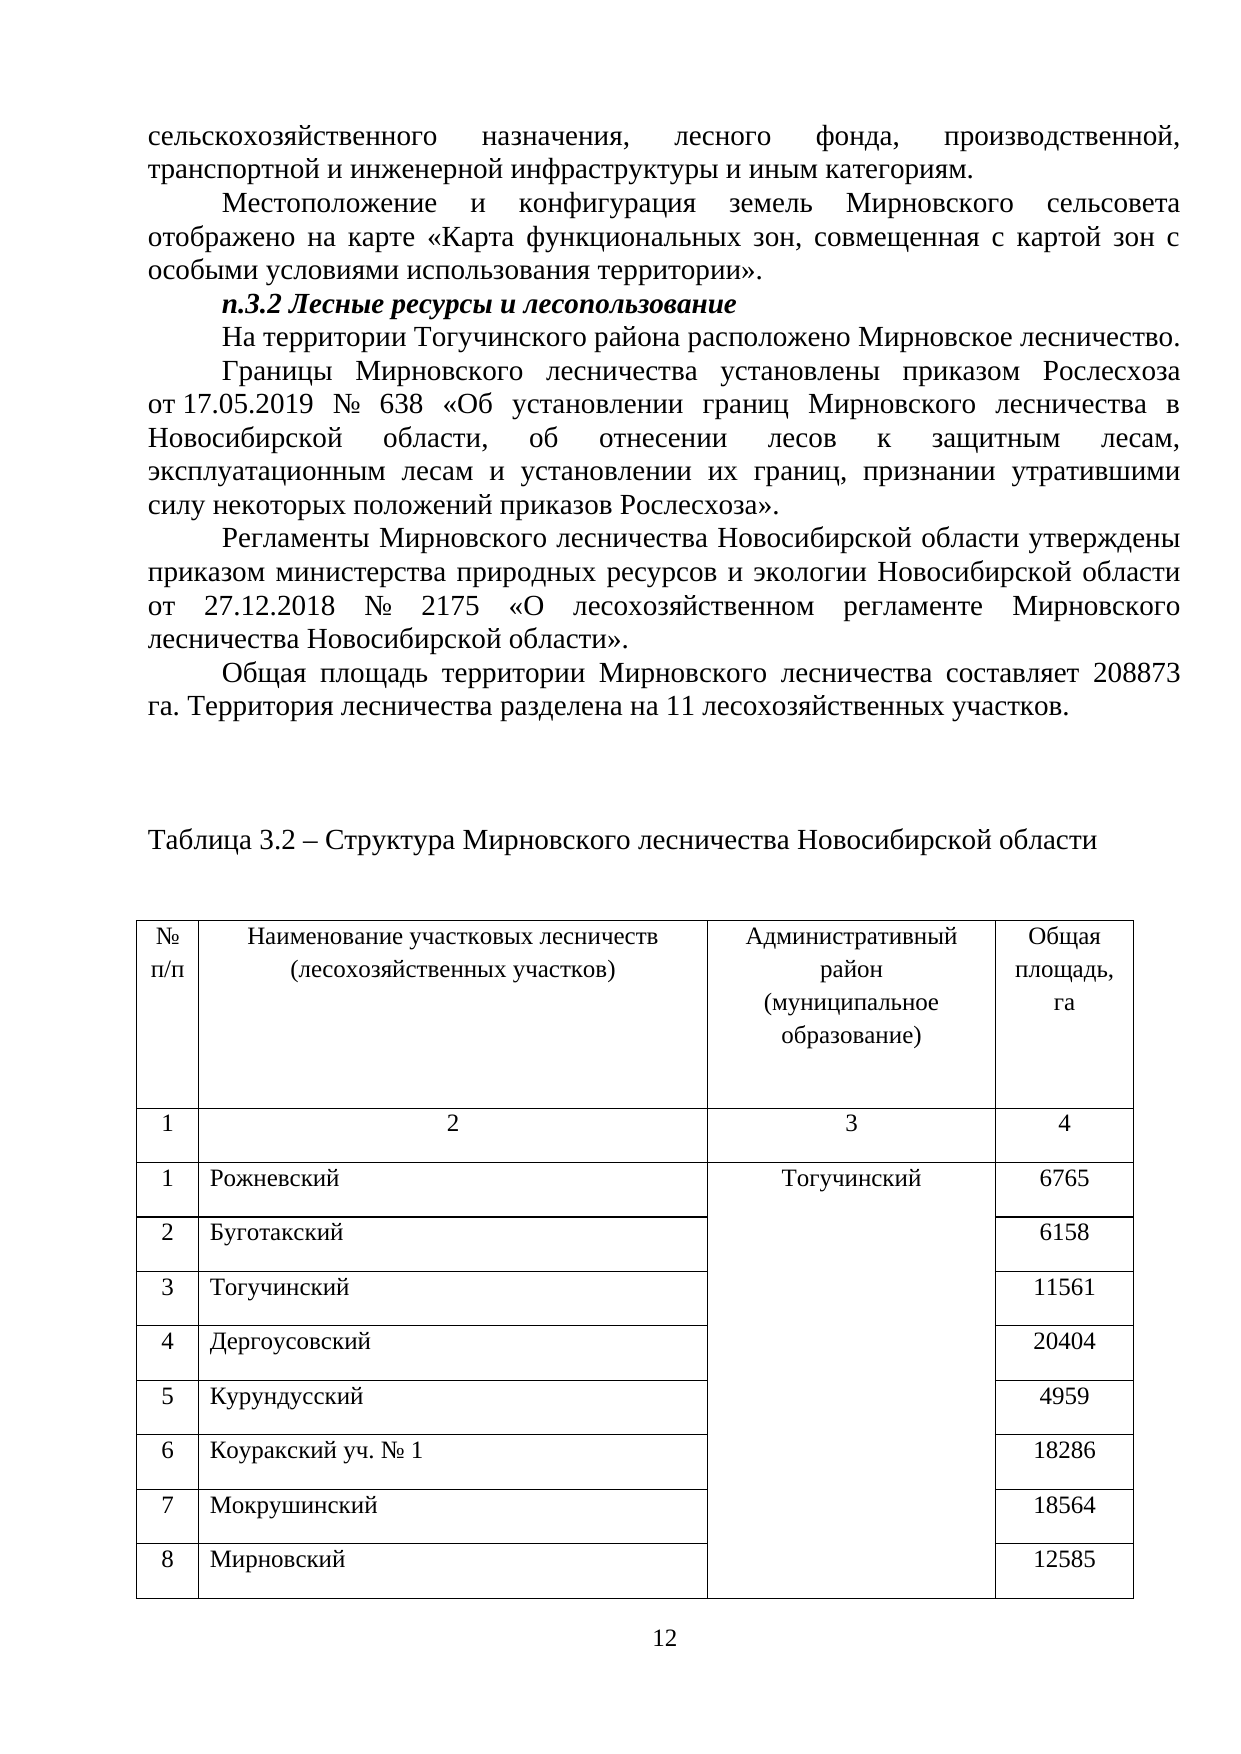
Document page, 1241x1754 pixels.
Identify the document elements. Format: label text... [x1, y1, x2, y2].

text Местоположение и конфигурация земель Мирновского сельсовета отображено на карте «Карта функциональных зон, совмещенная с картой зон с особыми условиями использования территории». [148, 185, 1181, 286]
table_cell 7 [137, 1490, 198, 1543]
table_cell Курундусский [199, 1381, 707, 1434]
table_cell 4 [137, 1326, 198, 1380]
table_cell 18286 [996, 1435, 1133, 1489]
table_cell 11561 [996, 1272, 1133, 1325]
table_cell 8 [137, 1544, 198, 1598]
table_cell Мокрушинский [199, 1490, 707, 1543]
text Таблица 3.2 – Структура Мирновского лесничества Новосибирской области [148, 822, 1181, 856]
table_cell 20404 [996, 1326, 1133, 1380]
text Общая площадь территории Мирновского лесничества составляет 208873 га. Территория лесничества разделена на 11 лесохозяйственных участков. [148, 655, 1181, 722]
table_cell 3 [137, 1272, 198, 1325]
text Регламенты Мирновского лесничества Новосибирской области утверждены приказом министерства природных ресурсов и экологии Новосибирской области от 27.12.2018 № 2175 «О лесохозяйственном регламенте Мирновского лесничества Новосибирской области». [148, 521, 1181, 655]
table_cell 12585 [996, 1544, 1133, 1598]
table_cell Тогучинский [199, 1272, 707, 1325]
table_header № п/п [137, 921, 198, 1107]
table_cell 2 [199, 1109, 707, 1162]
table_cell 4 [996, 1109, 1133, 1162]
table_cell 18564 [996, 1490, 1133, 1543]
table_cell 6 [137, 1435, 198, 1489]
table_cell Мирновский [199, 1544, 707, 1598]
table_cell 3 [708, 1109, 995, 1162]
table_cell Рожневский [199, 1163, 707, 1216]
table_cell 1 [137, 1109, 198, 1162]
table_header Общая площадь, га [996, 921, 1133, 1107]
table_cell 6765 [996, 1163, 1133, 1216]
table_cell 1 [137, 1163, 198, 1216]
table_cell Дергоусовский [199, 1326, 707, 1380]
table_cell 6158 [996, 1218, 1133, 1271]
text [148, 118, 1181, 185]
table_cell Коуракский уч. № 1 [199, 1435, 707, 1489]
table_cell 2 [137, 1218, 198, 1271]
table_header Наименование участковых лесничеств (лесохозяйственных участков) [199, 921, 707, 1107]
table_cell 4959 [996, 1381, 1133, 1434]
table_cell Тогучинский [708, 1163, 995, 1598]
table_cell 5 [137, 1381, 198, 1434]
table_header Административный район (муниципальное образование) [708, 921, 995, 1107]
text На территории Тогучинского района расположено Мирновское лесничество. [148, 319, 1181, 353]
text Границы Мирновского лесничества установлены приказом Рослесхоза от 17.05.2019 № 638 «Об установлении границ Мирновского лесничества в Новосибирской области, об отнесении лесов к защитным лесам, эксплуатационным лесам и установлении их границ, признании утратившими силу некоторых положений приказов Рослесхоза». [148, 353, 1181, 521]
table_cell Буготакский [199, 1218, 707, 1271]
text п.3.2 Лесные ресурсы и лесопользование [148, 286, 1181, 319]
